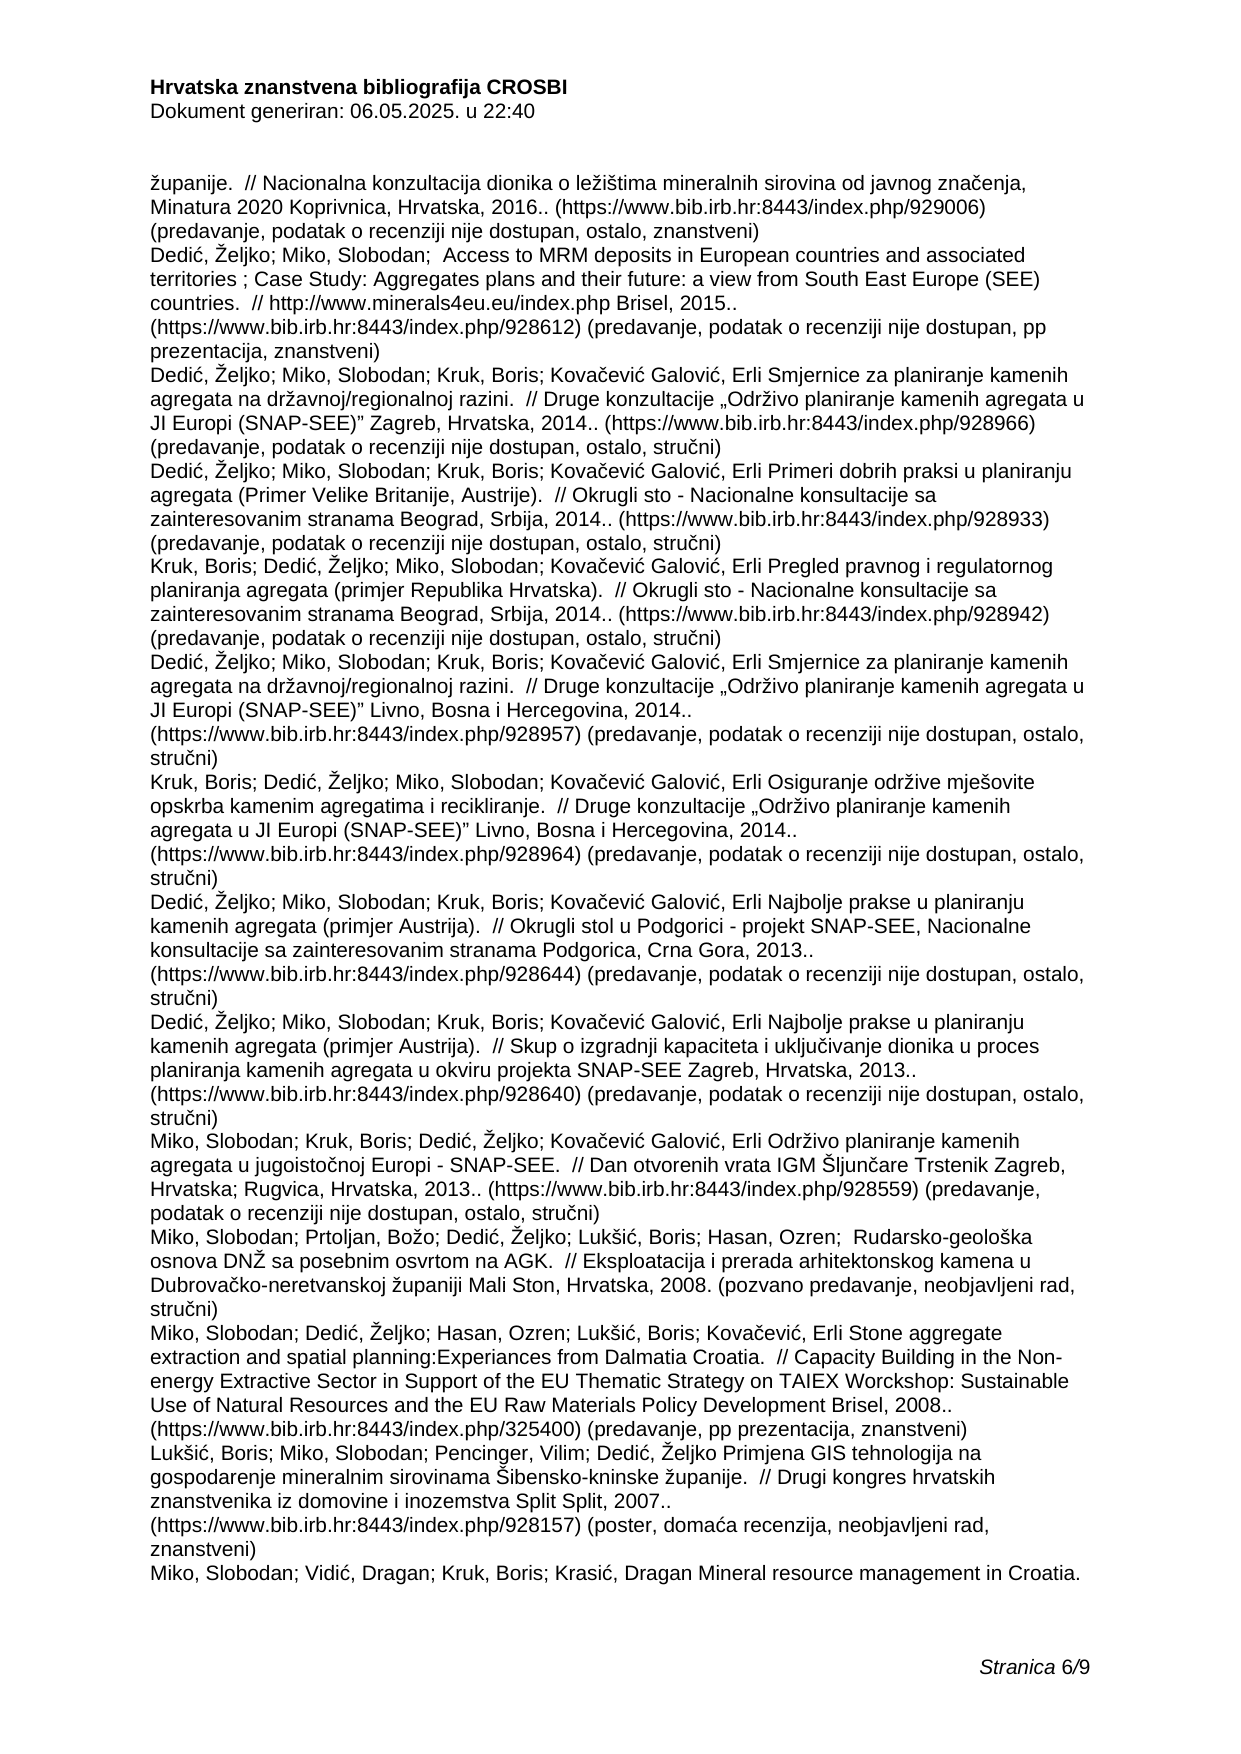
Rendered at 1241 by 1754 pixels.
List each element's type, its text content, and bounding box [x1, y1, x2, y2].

text Dedić, Željko; Miko, Slobodan; Kruk, Boris; Kovačević Galović, Erli [150, 890, 1090, 1009]
text Dedić, Željko; Miko, Slobodan; Kruk, Boris; Kovačević Galović, Erli [150, 1009, 1090, 1129]
text Dedić, Željko; Miko, Slobodan; Kruk, Boris; Kovačević Galović, Erli [150, 363, 1090, 458]
text Miko, Slobodan; Prtoljan, Božo; Dedić, Željko; Lukšić, Boris; Hasan, Ozren; [150, 1225, 1090, 1321]
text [150, 171, 1090, 243]
text Kruk, Boris; Dedić, Željko; Miko, Slobodan; Kovačević Galović, Erli [150, 770, 1090, 890]
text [150, 1561, 1090, 1584]
text Kruk, Boris; Dedić, Željko; Miko, Slobodan; Kovačević Galović, Erli [150, 554, 1090, 650]
text Dedić, Željko; Miko, Slobodan; Kruk, Boris; Kovačević Galović, Erli [150, 458, 1090, 554]
text Dedić, Željko; Miko, Slobodan; [150, 243, 1090, 363]
text Miko, Slobodan; Dedić, Željko; Hasan, Ozren; Lukšić, Boris; Kovačević, Erli [150, 1321, 1090, 1441]
text Lukšić, Boris; Miko, Slobodan; Pencinger, Vilim; Dedić, Željko [150, 1441, 1090, 1561]
text Miko, Slobodan; Kruk, Boris; Dedić, Željko; Kovačević Galović, Erli [150, 1129, 1090, 1225]
text Dedić, Željko; Miko, Slobodan; Kruk, Boris; Kovačević Galović, Erli [150, 650, 1090, 770]
